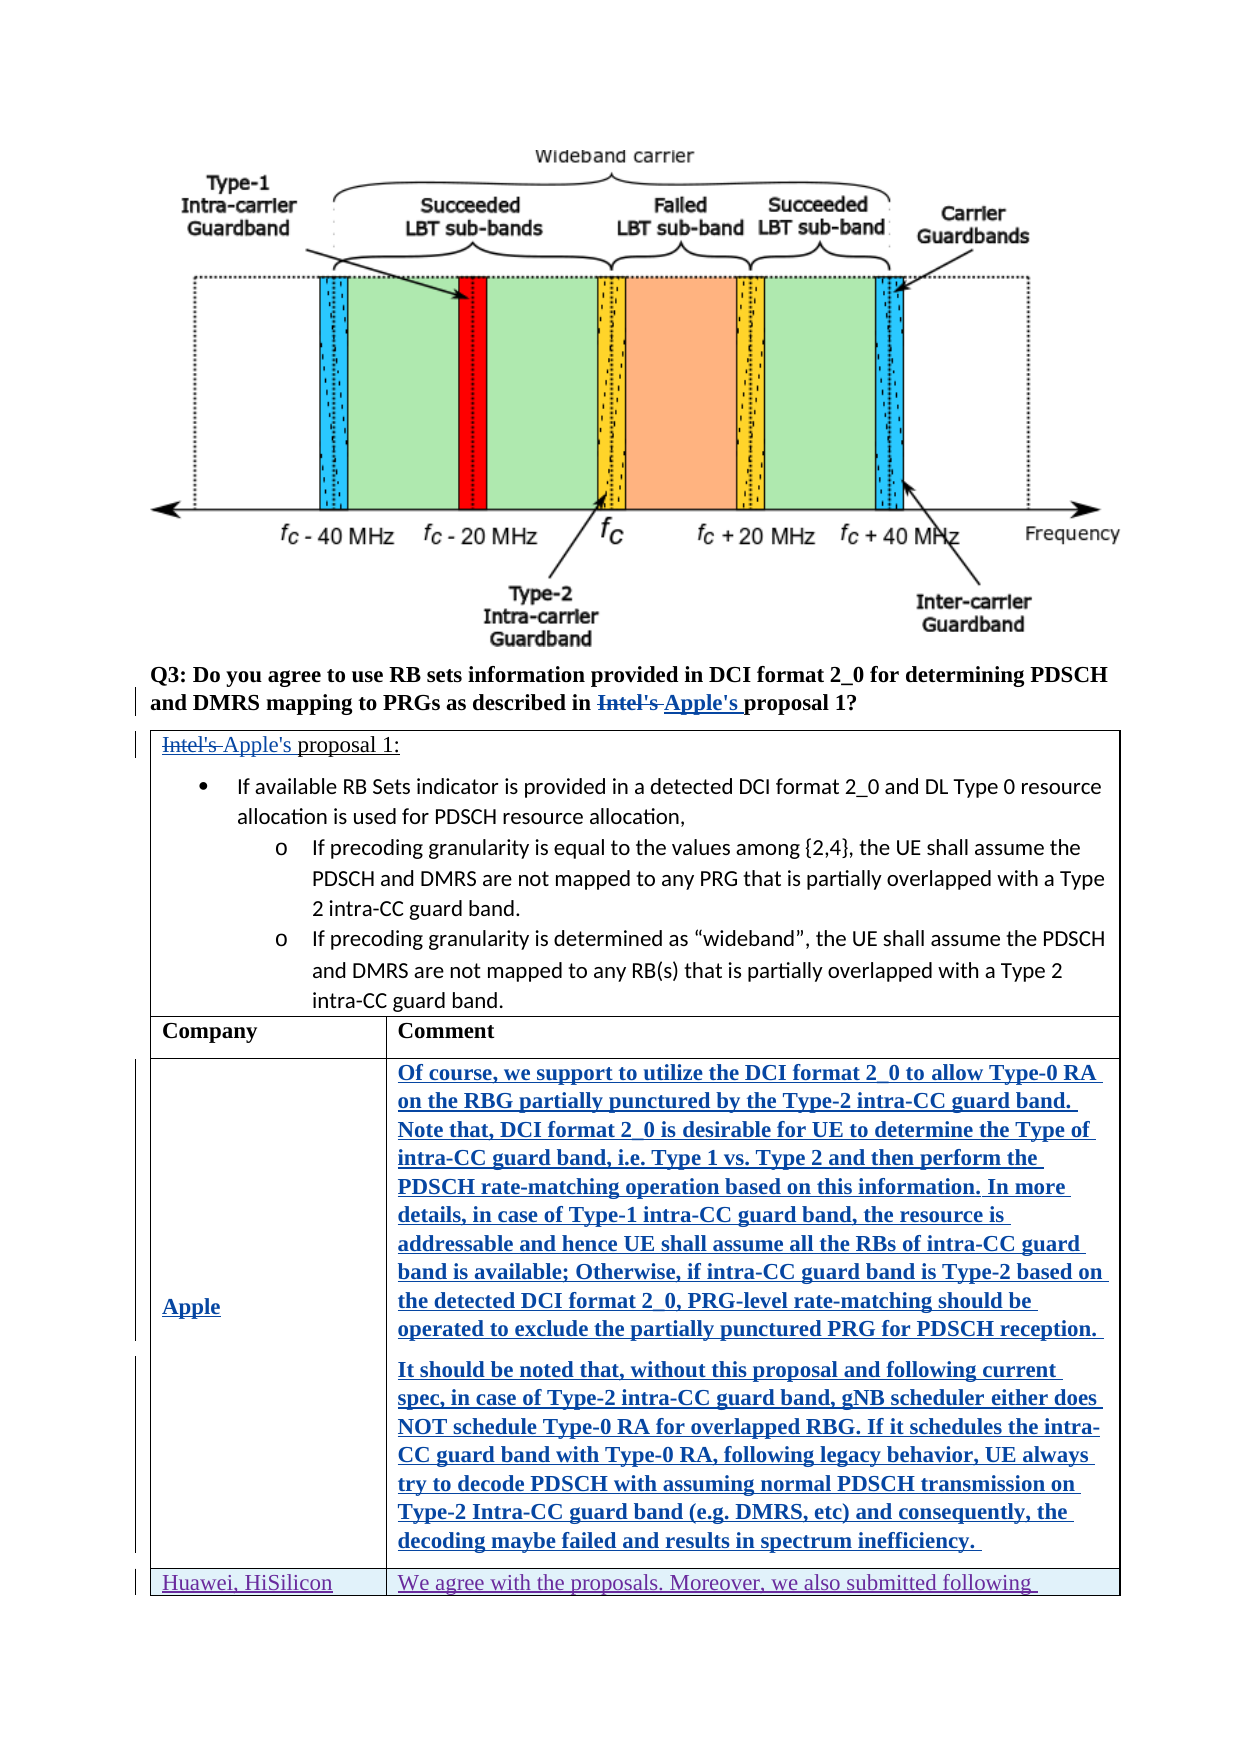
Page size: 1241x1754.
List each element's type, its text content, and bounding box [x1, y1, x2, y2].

table_cell [151, 1059, 386, 1568]
table_header proposal 1: If available RB Sets indicator is provided in a detected DCI format 2_0 and DL Type 0 resource allocation is used for PDSCH resource allocation, If precoding granularity is equal to the values among {2,4}, the UE shall assume the PDSCH and DMRS are not mapped to any PRG that is partially overlapped with a Type 2 intra-CC guard band. If precoding granularity is determined as “wideband”, the UE shall assume the PDSCH and DMRS are not mapped to any RB(s) that is partially overlapped with a Type 2 intra-CC guard band. [151, 731, 1119, 1016]
table_cell Comment [387, 1017, 1119, 1058]
picture [150, 150, 1121, 647]
text Q3: Do you agree to use RB sets information provided in DCI format 2_0 for determining PDSCH and DMRS mapping to PRGs as described in proposal 1? [150, 661, 1120, 716]
table_cell [387, 1059, 1119, 1568]
table_cell Company [151, 1017, 386, 1058]
